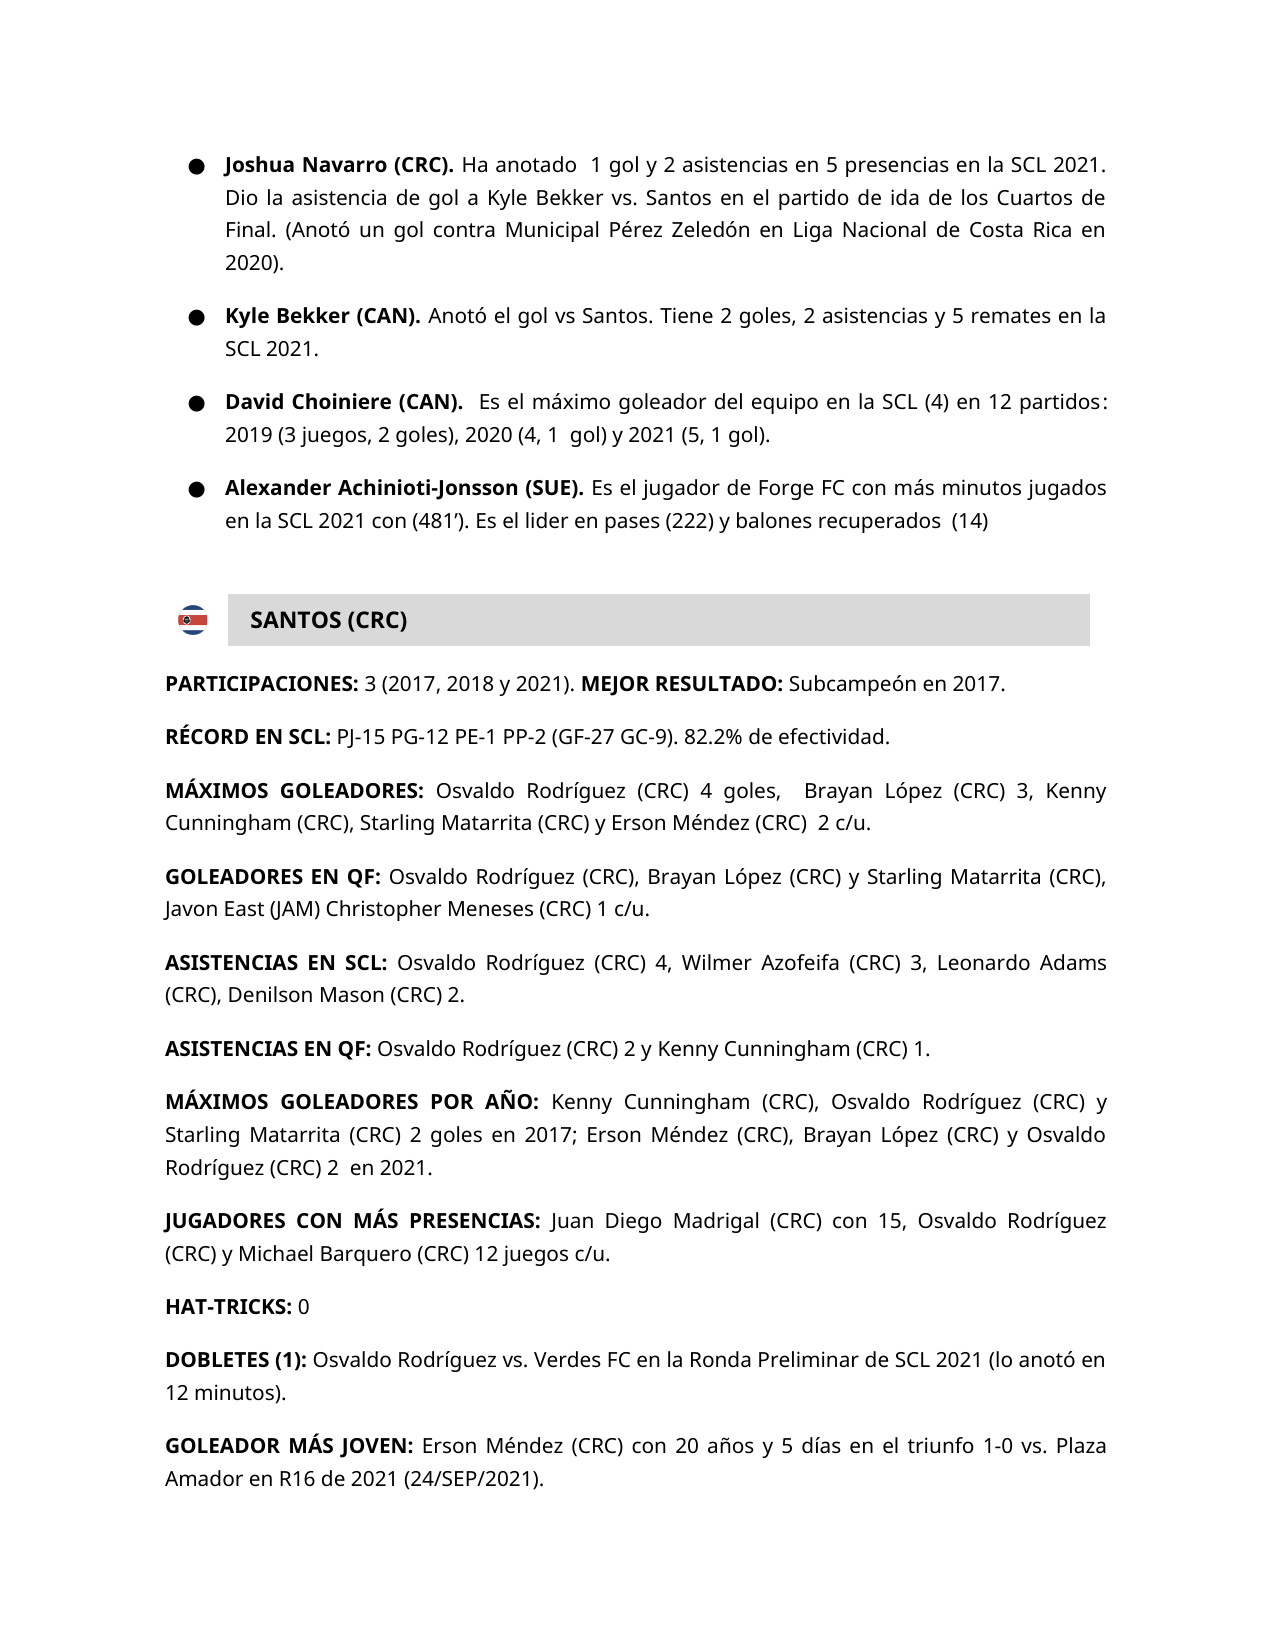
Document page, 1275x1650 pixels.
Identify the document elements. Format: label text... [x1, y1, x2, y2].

table_header [169, 594, 226, 646]
text DOBLETES (1): Osvaldo Rodríguez vs. Verdes FC en la Ronda Preliminar de SCL 2021 (lo anotó en 12 minutos). [165, 1346, 1108, 1407]
list Joshua Navarro (CRC). Ha anotado 1 gol y 2 asistencias en 5 presencias en la SCL 2021. Dio la asistencia de gol a Kyle Bekker vs. Santos en el partido de ida de los Cuartos de Final. (Anotó un gol contra Municipal Pérez Zeledón en Liga Nacional de Costa Rica en 2020). [187, 150, 1108, 276]
text MÁXIMOS GOLEADORES POR AÑO: Kenny Cunningham (CRC), Osvaldo Rodríguez (CRC) y Starling Matarrita (CRC) 2 goles en 2017; Erson Méndez (CRC), Brayan López (CRC) y Osvaldo Rodríguez (CRC) 2 en 2021. [165, 1087, 1108, 1181]
list Kyle Bekker (CAN). Anotó el gol vs Santos. Tiene 2 goles, 2 asistencias y 5 remates en la SCL 2021. [187, 301, 1108, 362]
text GOLEADOR MÁS JOVEN: Erson Méndez (CRC) con 20 años y 5 días en el triunfo 1-0 vs. Plaza Amador en R16 de 2021 (24/SEP/2021). [165, 1432, 1108, 1493]
text ASISTENCIAS EN SCL: Osvaldo Rodríguez (CRC) 4, Wilmer Azofeifa (CRC) 3, Leonardo Adams (CRC), Denilson Mason (CRC) 2. [165, 948, 1108, 1009]
picture [178, 605, 208, 635]
text HAT-TRICKS: 0 [165, 1292, 1108, 1321]
text ASISTENCIAS EN QF: Osvaldo Rodríguez (CRC) 2 y Kenny Cunningham (CRC) 1. [165, 1034, 1108, 1062]
list Alexander Achinioti-Jonsson (SUE). Es el jugador de Forge FC con más minutos jugados en la SCL 2021 con (481’). Es el lider en pases (222) y balones recuperados (14) [187, 473, 1108, 534]
text MÁXIMOS GOLEADORES: Osvaldo Rodríguez (CRC) 4 goles, Brayan López (CRC) 3, Kenny Cunningham (CRC), Starling Matarrita (CRC) y Erson Méndez (CRC) 2 c/u. [165, 776, 1108, 837]
text PARTICIPACIONES: 3 (2017, 2018 y 2021). MEJOR RESULTADO: Subcampeón en 2017. [165, 669, 1108, 697]
table_header SANTOS (CRC) [228, 594, 1090, 646]
text GOLEADORES EN QF: Osvaldo Rodríguez (CRC), Brayan López (CRC) y Starling Matarrita (CRC), Javon East (JAM) Christopher Meneses (CRC) 1 c/u. [165, 862, 1108, 923]
list David Choiniere (CAN). Es el máximo goleador del equipo en la SCL (4) en 12 partidos: 2019 (3 juegos, 2 goles), 2020 (4, 1 gol) y 2021 (5, 1 gol). [187, 387, 1108, 448]
text JUGADORES CON MÁS PRESENCIAS: Juan Diego Madrigal (CRC) con 15, Osvaldo Rodríguez (CRC) y Michael Barquero (CRC) 12 juegos c/u. [165, 1206, 1108, 1267]
text RÉCORD EN SCL: PJ-15 PG-12 PE-1 PP-2 (GF-27 GC-9). 82.2% de efectividad. [165, 722, 1108, 751]
